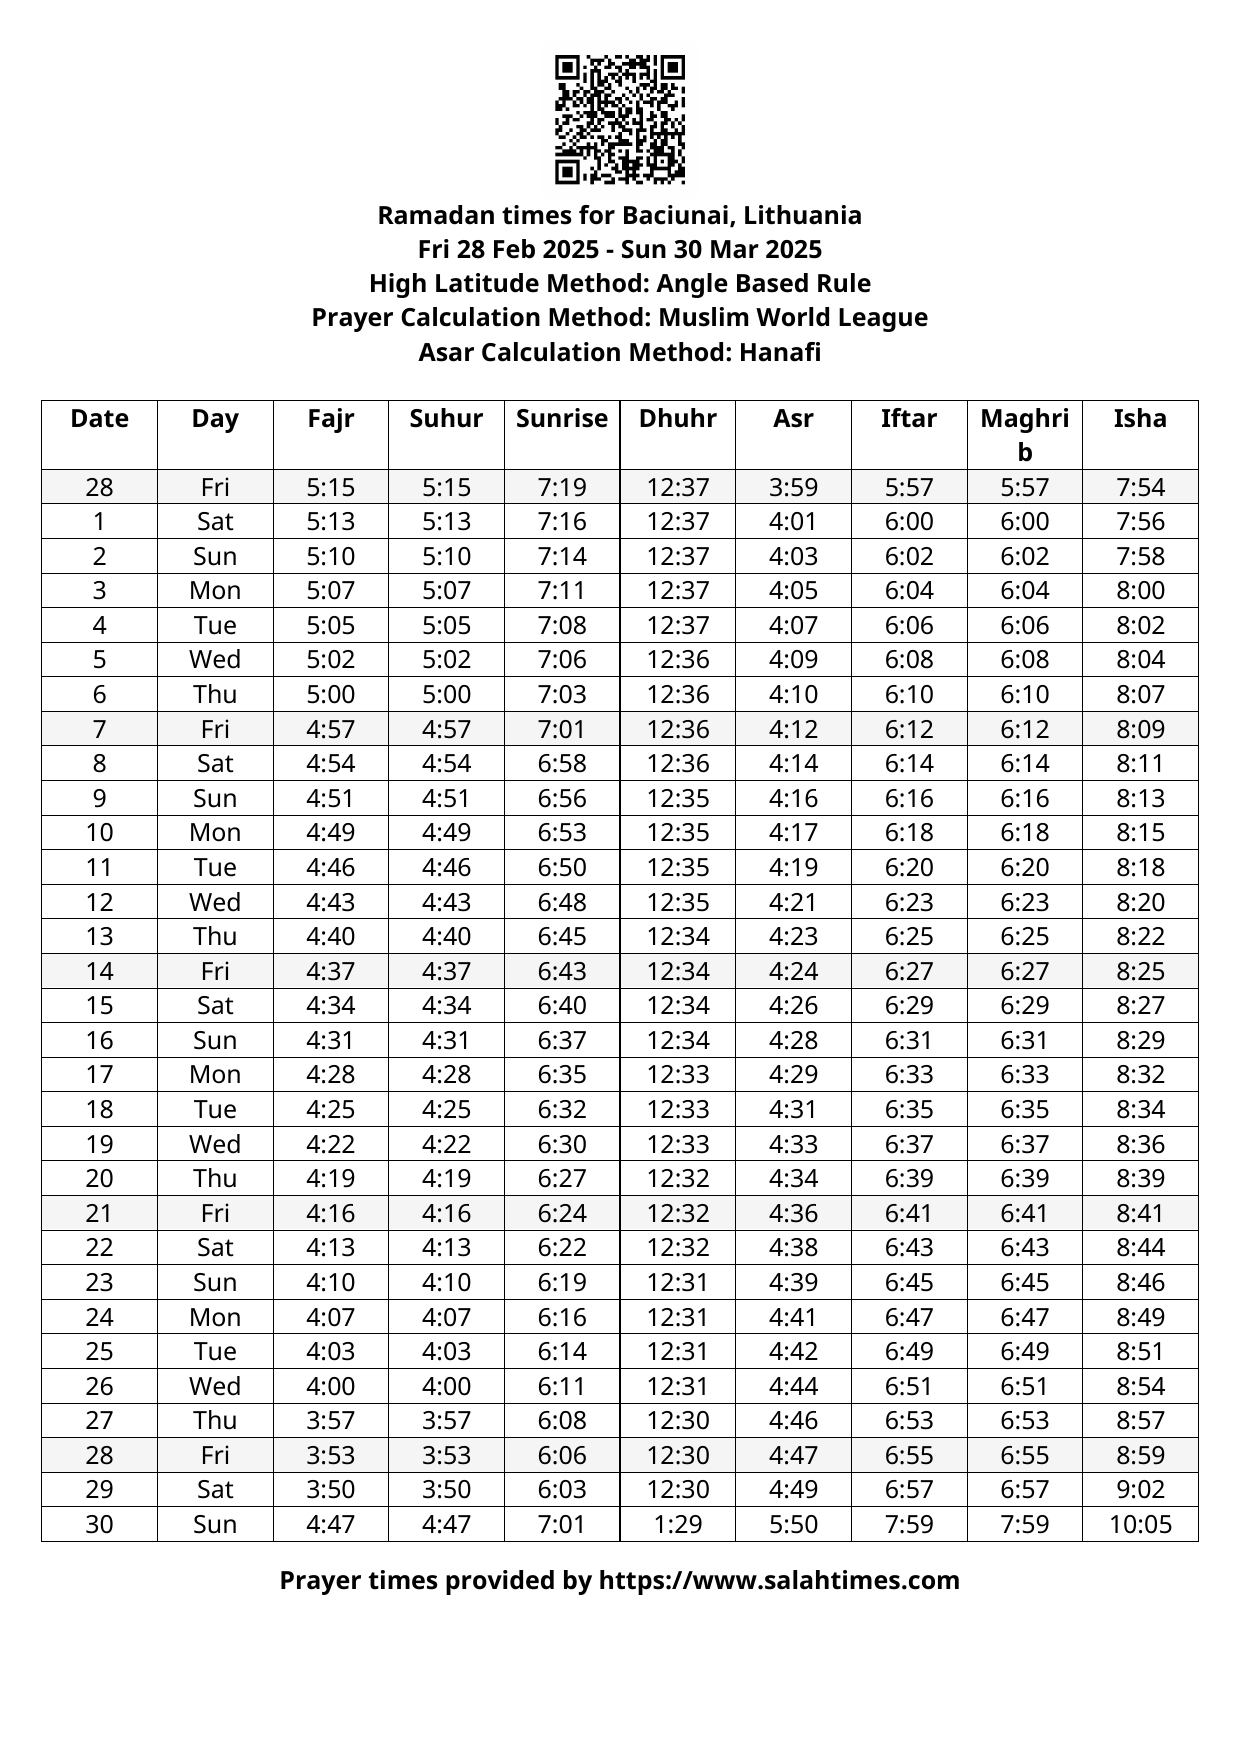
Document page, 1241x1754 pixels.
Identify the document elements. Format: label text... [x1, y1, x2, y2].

table_cell 26 [42, 1369, 157, 1402]
table_cell 4:57 [274, 712, 388, 745]
table_cell 4:44 [736, 1369, 851, 1402]
table_cell 4:46 [389, 850, 504, 884]
table_cell Sat [158, 746, 273, 780]
table_cell 6:55 [852, 1438, 967, 1472]
table_cell 13 [42, 919, 157, 953]
table_cell 3:57 [274, 1404, 388, 1437]
table_cell 6:51 [852, 1369, 967, 1402]
table_cell 6:37 [968, 1127, 1082, 1160]
table_cell 6:12 [852, 712, 967, 745]
table_header Asr [736, 401, 851, 469]
table_cell 4:37 [274, 954, 388, 987]
table_cell 6:51 [968, 1369, 1082, 1402]
table_cell 4:09 [736, 643, 851, 676]
table_cell 12:36 [621, 712, 735, 745]
table_cell 12:31 [621, 1300, 735, 1333]
table_cell 12:35 [621, 885, 735, 918]
table_cell 4:34 [389, 989, 504, 1022]
table_cell 8:34 [1083, 1092, 1198, 1126]
table_cell 4:57 [389, 712, 504, 745]
table_cell 10 [42, 816, 157, 849]
table_cell 6:27 [505, 1161, 619, 1195]
table_cell 7:01 [505, 712, 619, 745]
table_cell 8:00 [1083, 574, 1198, 607]
table_cell 19 [42, 1127, 157, 1160]
table_cell 6:25 [968, 919, 1082, 953]
table_cell Fri [158, 470, 273, 503]
table_cell 6:04 [852, 574, 967, 607]
table_cell 12:32 [621, 1161, 735, 1195]
table_cell 7:54 [1083, 470, 1198, 503]
table_cell 4:40 [389, 919, 504, 953]
table_cell 3:50 [274, 1473, 388, 1506]
table_cell 4:10 [274, 1265, 388, 1299]
table_cell 1 [42, 504, 157, 538]
table_cell 4:54 [274, 746, 388, 780]
table_cell 6:55 [968, 1438, 1082, 1472]
table_cell 6:41 [968, 1196, 1082, 1229]
table_cell 5:00 [274, 677, 388, 711]
table_cell 6:20 [968, 850, 1082, 884]
table_cell 6:30 [505, 1127, 619, 1160]
table_cell 29 [42, 1473, 157, 1506]
table_cell 9:02 [1083, 1473, 1198, 1506]
table_cell 8:39 [1083, 1161, 1198, 1195]
table_cell 3:53 [389, 1438, 504, 1472]
table_cell 16 [42, 1023, 157, 1057]
table_cell 12:34 [621, 989, 735, 1022]
table_cell 4:33 [736, 1127, 851, 1160]
table_cell 3:59 [736, 470, 851, 503]
table_cell 4:13 [389, 1231, 504, 1264]
table_cell 6:19 [505, 1265, 619, 1299]
table_cell 6:18 [968, 816, 1082, 849]
table_cell 12:32 [621, 1196, 735, 1229]
table_cell 6:48 [505, 885, 619, 918]
table_cell 4:26 [736, 989, 851, 1022]
table_cell 5:07 [389, 574, 504, 607]
table_cell Mon [158, 574, 273, 607]
table_cell 8:36 [1083, 1127, 1198, 1160]
table_cell 12:37 [621, 539, 735, 572]
table_cell 6:08 [852, 643, 967, 676]
table_cell 12:31 [621, 1265, 735, 1299]
table_cell Sun [158, 1023, 273, 1057]
table_cell 4:51 [389, 781, 504, 814]
table_cell 12:35 [621, 781, 735, 814]
table_cell 6:25 [852, 919, 967, 953]
table_cell 12:35 [621, 850, 735, 884]
table_cell Wed [158, 1369, 273, 1402]
text Ramadan times for Baciunai, Lithuania [42, 198, 1198, 232]
table_cell 6:57 [852, 1473, 967, 1506]
table_cell 27 [42, 1404, 157, 1437]
table_cell Mon [158, 1058, 273, 1091]
table_cell 5:15 [274, 470, 388, 503]
table_cell 6:23 [968, 885, 1082, 918]
text Prayer Calculation Method: Muslim World League [42, 300, 1198, 334]
table_cell 4:36 [736, 1196, 851, 1229]
table_cell Fri [158, 1196, 273, 1229]
table_cell 6:33 [968, 1058, 1082, 1091]
table_cell 6:37 [505, 1023, 619, 1057]
table_cell 7:58 [1083, 539, 1198, 572]
table_cell 12:33 [621, 1058, 735, 1091]
table_cell Sat [158, 989, 273, 1022]
table_cell 4:49 [389, 816, 504, 849]
table_cell 5:00 [389, 677, 504, 711]
table_cell 4:28 [736, 1023, 851, 1057]
table_cell Sat [158, 1473, 273, 1506]
table_cell 4:13 [274, 1231, 388, 1264]
table_cell 4:28 [389, 1058, 504, 1091]
table_cell 8:29 [1083, 1023, 1198, 1057]
table_cell 6:56 [505, 781, 619, 814]
table_cell 7:19 [505, 470, 619, 503]
table_cell 4:16 [274, 1196, 388, 1229]
table_cell Sun [158, 781, 273, 814]
table_cell 5:50 [736, 1507, 851, 1541]
table_cell 12:36 [621, 677, 735, 711]
table_cell 6:43 [968, 1231, 1082, 1264]
table_cell 6:31 [968, 1023, 1082, 1057]
table_cell 6:23 [852, 885, 967, 918]
table_cell 6 [42, 677, 157, 711]
text Prayer times provided by https://www.salahtimes.com [42, 1563, 1198, 1597]
table_cell 4:37 [389, 954, 504, 987]
table_cell 5:13 [389, 504, 504, 538]
table_cell 12 [42, 885, 157, 918]
table_cell 6:10 [968, 677, 1082, 711]
table_cell 6:16 [505, 1300, 619, 1333]
table_cell 8:13 [1083, 781, 1198, 814]
table_cell Wed [158, 643, 273, 676]
table_cell Thu [158, 1404, 273, 1437]
table_cell 6:32 [505, 1092, 619, 1126]
table_cell 21 [42, 1196, 157, 1229]
table_cell 4:47 [389, 1507, 504, 1541]
table_cell 4:51 [274, 781, 388, 814]
table_cell 8:57 [1083, 1404, 1198, 1437]
table_cell 24 [42, 1300, 157, 1333]
table_cell 12:30 [621, 1404, 735, 1437]
table_cell 12:32 [621, 1231, 735, 1264]
table_cell 4:16 [389, 1196, 504, 1229]
table_cell 3 [42, 574, 157, 607]
table_cell 6:45 [852, 1265, 967, 1299]
table_cell 4:40 [274, 919, 388, 953]
table_cell 8:18 [1083, 850, 1198, 884]
table_cell 7 [42, 712, 157, 745]
picture [542, 41, 699, 198]
table_cell 4:22 [274, 1127, 388, 1160]
table_cell 4:31 [389, 1023, 504, 1057]
table_cell 6:27 [968, 954, 1082, 987]
table_cell 6:29 [968, 989, 1082, 1022]
table_cell 4:31 [274, 1023, 388, 1057]
table_cell 12:37 [621, 470, 735, 503]
table_header Suhur [389, 401, 504, 469]
table_cell 6:41 [852, 1196, 967, 1229]
table_cell 7:56 [1083, 504, 1198, 538]
table_cell 6:49 [852, 1334, 967, 1368]
table_cell 4:05 [736, 574, 851, 607]
table_cell Tue [158, 850, 273, 884]
table_cell 4:14 [736, 746, 851, 780]
table_cell 6:14 [852, 746, 967, 780]
table_cell 5:13 [274, 504, 388, 538]
table_cell 7:59 [852, 1507, 967, 1541]
table_cell 6:53 [852, 1404, 967, 1437]
table_cell 4 [42, 608, 157, 642]
table_header Fajr [274, 401, 388, 469]
table_cell 8:46 [1083, 1265, 1198, 1299]
table_cell Thu [158, 677, 273, 711]
table_cell 6:35 [505, 1058, 619, 1091]
table_cell 4:43 [274, 885, 388, 918]
table_cell Fri [158, 712, 273, 745]
table_cell 4:23 [736, 919, 851, 953]
table_cell 4:03 [274, 1334, 388, 1368]
table_cell 17 [42, 1058, 157, 1091]
table_cell 8:11 [1083, 746, 1198, 780]
text High Latitude Method: Angle Based Rule [42, 266, 1198, 300]
table_cell 4:25 [389, 1092, 504, 1126]
text Asar Calculation Method: Hanafi [42, 334, 1198, 368]
text Fri 28 Feb 2025 - Sun 30 Mar 2025 [42, 232, 1198, 266]
table_cell 8:44 [1083, 1231, 1198, 1264]
table_cell 5:05 [274, 608, 388, 642]
table_cell 6:06 [852, 608, 967, 642]
table_cell 8:22 [1083, 919, 1198, 953]
table_cell 14 [42, 954, 157, 987]
table_cell 4:10 [389, 1265, 504, 1299]
table_cell 4:31 [736, 1092, 851, 1126]
table_cell 4:49 [274, 816, 388, 849]
table_cell 3:50 [389, 1473, 504, 1506]
table_cell 4:47 [274, 1507, 388, 1541]
table_cell 4:00 [389, 1369, 504, 1402]
table_cell 6:45 [968, 1265, 1082, 1299]
table_cell 6:22 [505, 1231, 619, 1264]
table_cell Thu [158, 919, 273, 953]
table_cell Tue [158, 608, 273, 642]
table_cell 5:57 [852, 470, 967, 503]
table_cell 8:27 [1083, 989, 1198, 1022]
table_cell 12:33 [621, 1092, 735, 1126]
table_cell 8:49 [1083, 1300, 1198, 1333]
table_cell 12:31 [621, 1369, 735, 1402]
table_cell 4:29 [736, 1058, 851, 1091]
table_cell 4:34 [274, 989, 388, 1022]
table_cell 4:49 [736, 1473, 851, 1506]
table_cell Sun [158, 1265, 273, 1299]
table_cell 8:51 [1083, 1334, 1198, 1368]
table_cell 4:28 [274, 1058, 388, 1091]
table_header Dhuhr [621, 401, 735, 469]
table_cell 6:10 [852, 677, 967, 711]
table_cell 10:05 [1083, 1507, 1198, 1541]
table_cell 4:47 [736, 1438, 851, 1472]
table_cell 20 [42, 1161, 157, 1195]
table_cell 4:10 [736, 677, 851, 711]
table_cell Wed [158, 885, 273, 918]
table_cell 6:02 [852, 539, 967, 572]
table_cell 6:39 [968, 1161, 1082, 1195]
table_cell 6:31 [852, 1023, 967, 1057]
table_cell 4:17 [736, 816, 851, 849]
table_cell 5 [42, 643, 157, 676]
table_cell 22 [42, 1231, 157, 1264]
table_cell 6:14 [505, 1334, 619, 1368]
table_cell 18 [42, 1092, 157, 1126]
table_header Date [42, 401, 157, 469]
table_cell 8 [42, 746, 157, 780]
table_cell 28 [42, 470, 157, 503]
table_cell 7:14 [505, 539, 619, 572]
table_cell 6:49 [968, 1334, 1082, 1368]
table_cell 4:12 [736, 712, 851, 745]
table_cell 12:37 [621, 504, 735, 538]
table_cell 6:50 [505, 850, 619, 884]
table_cell 4:07 [389, 1300, 504, 1333]
table_cell 6:08 [505, 1404, 619, 1437]
table_cell 8:15 [1083, 816, 1198, 849]
table_header Day [158, 401, 273, 469]
table_cell 6:27 [852, 954, 967, 987]
table_cell 6:53 [505, 816, 619, 849]
table_cell 12:30 [621, 1438, 735, 1472]
table_cell 1:29 [621, 1507, 735, 1541]
table_cell 4:16 [736, 781, 851, 814]
table_cell 4:00 [274, 1369, 388, 1402]
table_cell 4:07 [274, 1300, 388, 1333]
table_cell 6:43 [852, 1231, 967, 1264]
table_cell 12:37 [621, 608, 735, 642]
table_cell 6:33 [852, 1058, 967, 1091]
table_cell 6:47 [852, 1300, 967, 1333]
table_cell 8:09 [1083, 712, 1198, 745]
table_header Isha [1083, 401, 1198, 469]
table_cell 12:33 [621, 1127, 735, 1160]
table_cell 6:00 [968, 504, 1082, 538]
table_cell 5:02 [389, 643, 504, 676]
table_cell 6:40 [505, 989, 619, 1022]
table_cell 6:16 [968, 781, 1082, 814]
table_cell 8:07 [1083, 677, 1198, 711]
table_cell Tue [158, 1334, 273, 1368]
table_cell Sat [158, 1231, 273, 1264]
table_cell 6:58 [505, 746, 619, 780]
table_cell 4:42 [736, 1334, 851, 1368]
table_cell 6:18 [852, 816, 967, 849]
table_cell 4:38 [736, 1231, 851, 1264]
table_cell 4:43 [389, 885, 504, 918]
table_cell 7:16 [505, 504, 619, 538]
table_cell 5:02 [274, 643, 388, 676]
table_cell 8:54 [1083, 1369, 1198, 1402]
table_cell 6:03 [505, 1473, 619, 1506]
table_header Maghrib [968, 401, 1082, 469]
table_cell 6:43 [505, 954, 619, 987]
table_cell 6:45 [505, 919, 619, 953]
table_cell 6:08 [968, 643, 1082, 676]
table_cell 12:37 [621, 574, 735, 607]
table_cell 3:57 [389, 1404, 504, 1437]
table_cell 4:46 [736, 1404, 851, 1437]
table_cell 5:10 [389, 539, 504, 572]
table_cell 9 [42, 781, 157, 814]
table_cell 8:02 [1083, 608, 1198, 642]
table_cell 8:25 [1083, 954, 1198, 987]
table_cell Fri [158, 954, 273, 987]
table_cell Fri [158, 1438, 273, 1472]
table_cell 23 [42, 1265, 157, 1299]
table_cell 6:14 [968, 746, 1082, 780]
table_cell 6:02 [968, 539, 1082, 572]
table_cell 6:04 [968, 574, 1082, 607]
table_cell 6:06 [968, 608, 1082, 642]
table_cell Wed [158, 1127, 273, 1160]
table_cell 6:53 [968, 1404, 1082, 1437]
table_header Iftar [852, 401, 967, 469]
table_cell 6:20 [852, 850, 967, 884]
table_cell 6:35 [968, 1092, 1082, 1126]
table_cell 5:07 [274, 574, 388, 607]
table_cell 6:06 [505, 1438, 619, 1472]
table_cell 4:07 [736, 608, 851, 642]
table_cell 6:24 [505, 1196, 619, 1229]
table_cell 8:59 [1083, 1438, 1198, 1472]
table_cell 7:08 [505, 608, 619, 642]
table_cell 11 [42, 850, 157, 884]
table_cell 4:41 [736, 1300, 851, 1333]
table_cell 8:20 [1083, 885, 1198, 918]
table_cell 4:22 [389, 1127, 504, 1160]
table_cell 4:34 [736, 1161, 851, 1195]
table_cell 6:29 [852, 989, 967, 1022]
table_cell 6:00 [852, 504, 967, 538]
table_cell 6:11 [505, 1369, 619, 1402]
table_cell 6:12 [968, 712, 1082, 745]
table_cell Sun [158, 539, 273, 572]
table_cell Sun [158, 1507, 273, 1541]
table_cell 7:06 [505, 643, 619, 676]
table_cell 7:03 [505, 677, 619, 711]
table_cell Sat [158, 504, 273, 538]
table_cell 8:04 [1083, 643, 1198, 676]
table_cell 3:53 [274, 1438, 388, 1472]
table_cell 25 [42, 1334, 157, 1368]
table_cell 8:41 [1083, 1196, 1198, 1229]
table_cell 5:10 [274, 539, 388, 572]
table_cell 5:05 [389, 608, 504, 642]
table_cell 4:01 [736, 504, 851, 538]
table_cell 4:19 [736, 850, 851, 884]
table_cell 6:35 [852, 1092, 967, 1126]
table_cell 4:39 [736, 1265, 851, 1299]
table_cell 2 [42, 539, 157, 572]
table_cell 6:47 [968, 1300, 1082, 1333]
table_cell 4:24 [736, 954, 851, 987]
table_cell 8:32 [1083, 1058, 1198, 1091]
table_cell 12:36 [621, 643, 735, 676]
table_cell 4:19 [274, 1161, 388, 1195]
table_cell 12:36 [621, 746, 735, 780]
table_cell 4:19 [389, 1161, 504, 1195]
table_cell 5:57 [968, 470, 1082, 503]
table_cell 4:21 [736, 885, 851, 918]
table_cell 28 [42, 1438, 157, 1472]
table_cell 12:34 [621, 954, 735, 987]
table_cell 7:11 [505, 574, 619, 607]
table_cell Mon [158, 1300, 273, 1333]
table_cell 12:35 [621, 816, 735, 849]
table_cell 12:30 [621, 1473, 735, 1506]
table_cell 7:01 [505, 1507, 619, 1541]
table_cell Tue [158, 1092, 273, 1126]
table_cell 7:59 [968, 1507, 1082, 1541]
table_cell 4:46 [274, 850, 388, 884]
table_cell 6:39 [852, 1161, 967, 1195]
table_cell 30 [42, 1507, 157, 1541]
table_cell 4:03 [736, 539, 851, 572]
table_cell 6:37 [852, 1127, 967, 1160]
table_cell 15 [42, 989, 157, 1022]
table_header Sunrise [505, 401, 619, 469]
table_cell 12:34 [621, 1023, 735, 1057]
table_cell 12:31 [621, 1334, 735, 1368]
table_cell 5:15 [389, 470, 504, 503]
table_cell 12:34 [621, 919, 735, 953]
table_cell 6:16 [852, 781, 967, 814]
table_cell 6:57 [968, 1473, 1082, 1506]
table_cell Mon [158, 816, 273, 849]
table_cell 4:25 [274, 1092, 388, 1126]
table_cell 4:54 [389, 746, 504, 780]
table_cell 4:03 [389, 1334, 504, 1368]
table_cell Thu [158, 1161, 273, 1195]
